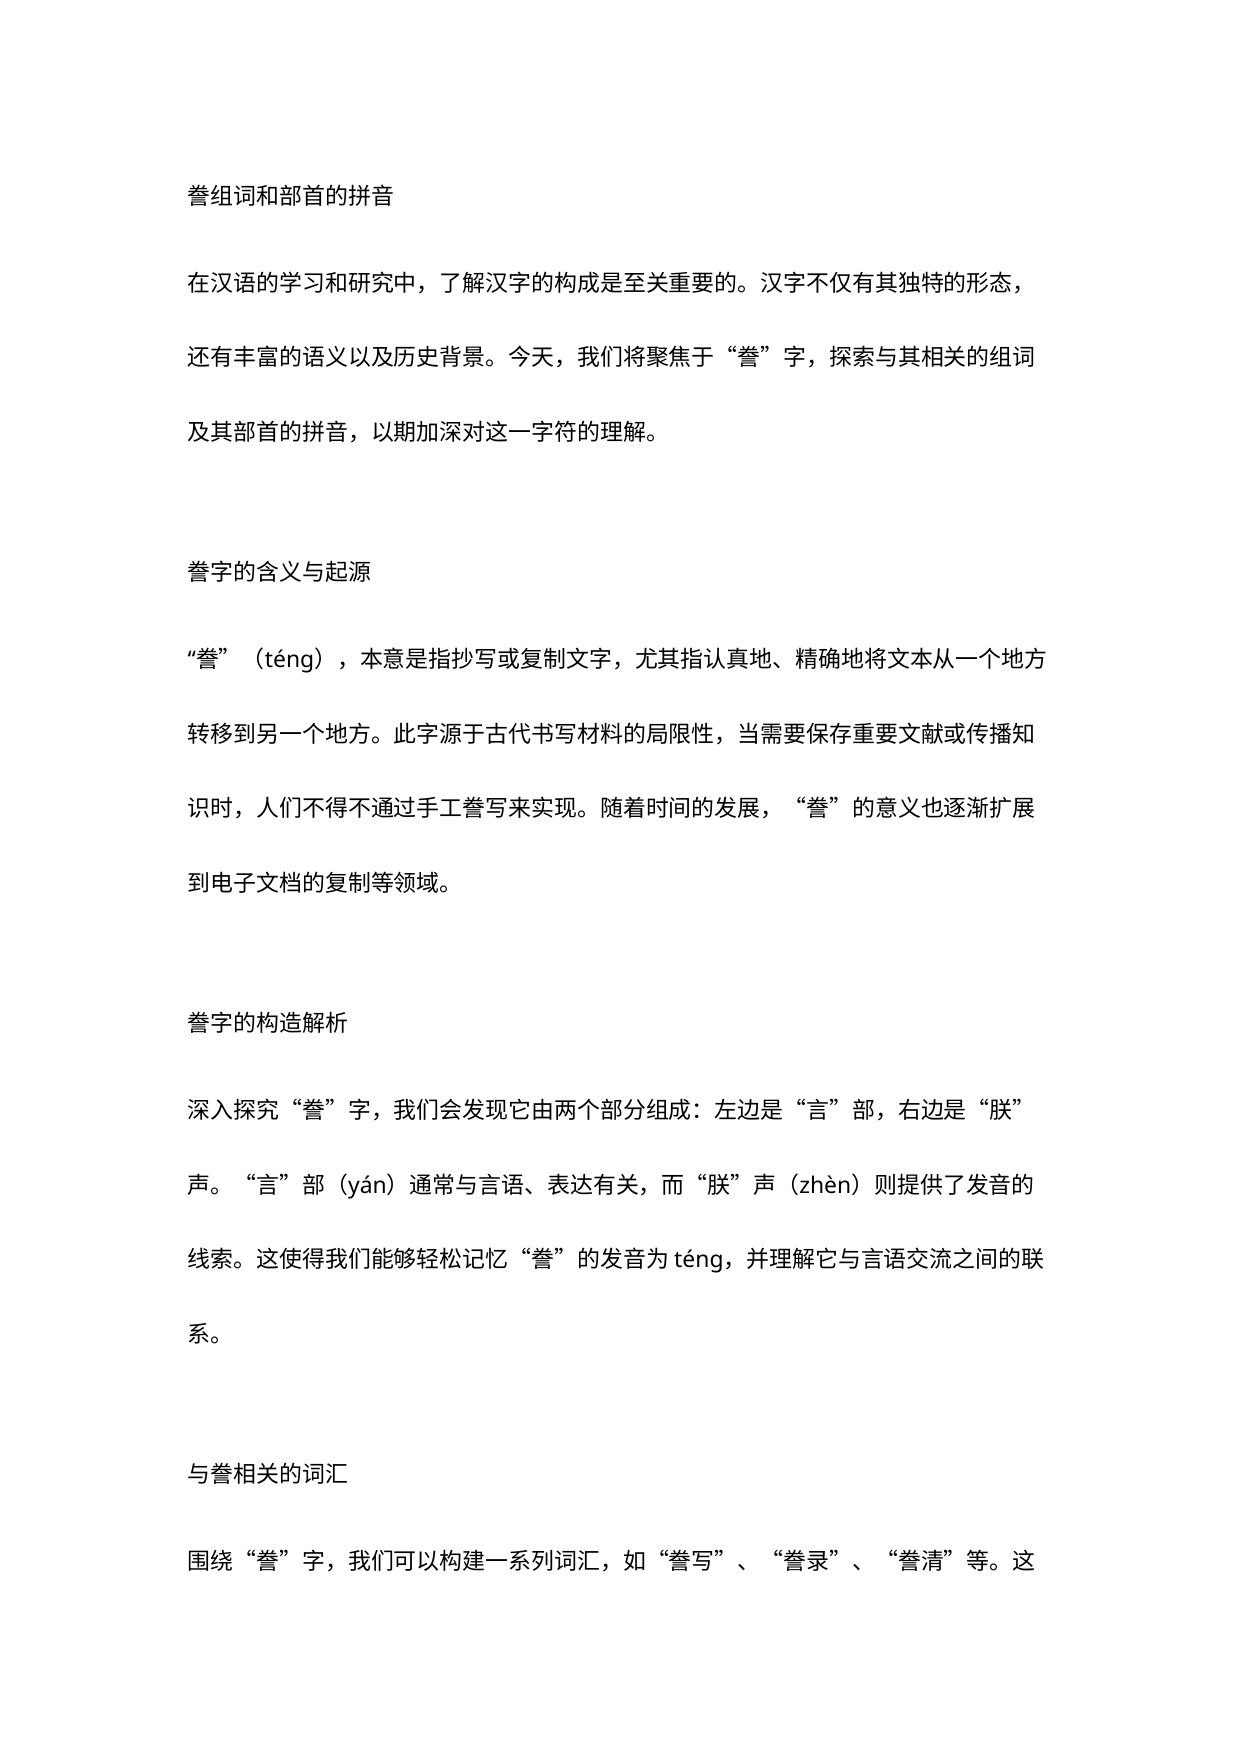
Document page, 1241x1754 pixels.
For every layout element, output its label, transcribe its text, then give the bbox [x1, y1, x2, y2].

text 与誊相关的词汇 [187, 1440, 1053, 1505]
text 誊字的含义与起源 [187, 538, 1053, 603]
text 誊组词和部首的拼音 [187, 162, 1053, 227]
text 在汉语的学习和研究中，了解汉字的构成是至关重要的。汉字不仅有其独特的形态，还有丰富的语义以及历史背景。今天，我们将聚焦于“誊”字，探索与其相关的组词及其部首的拼音，以期加深对这一字符的理解。 [187, 248, 1053, 463]
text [187, 1527, 1053, 1592]
text 誊字的构造解析 [187, 989, 1053, 1054]
text “誊”（téng），本意是指抄写或复制文字，尤其指认真地、精确地将文本从一个地方转移到另一个地方。此字源于古代书写材料的局限性，当需要保存重要文献或传播知识时，人们不得不通过手工誊写来实现。随着时间的发展，“誊”的意义也逐渐扩展到电子文档的复制等领域。 [187, 625, 1053, 914]
text 深入探究“誊”字，我们会发现它由两个部分组成：左边是“言”部，右边是“朕”声。“言”部（yán）通常与言语、表达有关，而“朕”声（zhèn）则提供了发音的线索。这使得我们能够轻松记忆“誊”的发音为 téng，并理解它与言语交流之间的联系。 [187, 1076, 1053, 1365]
